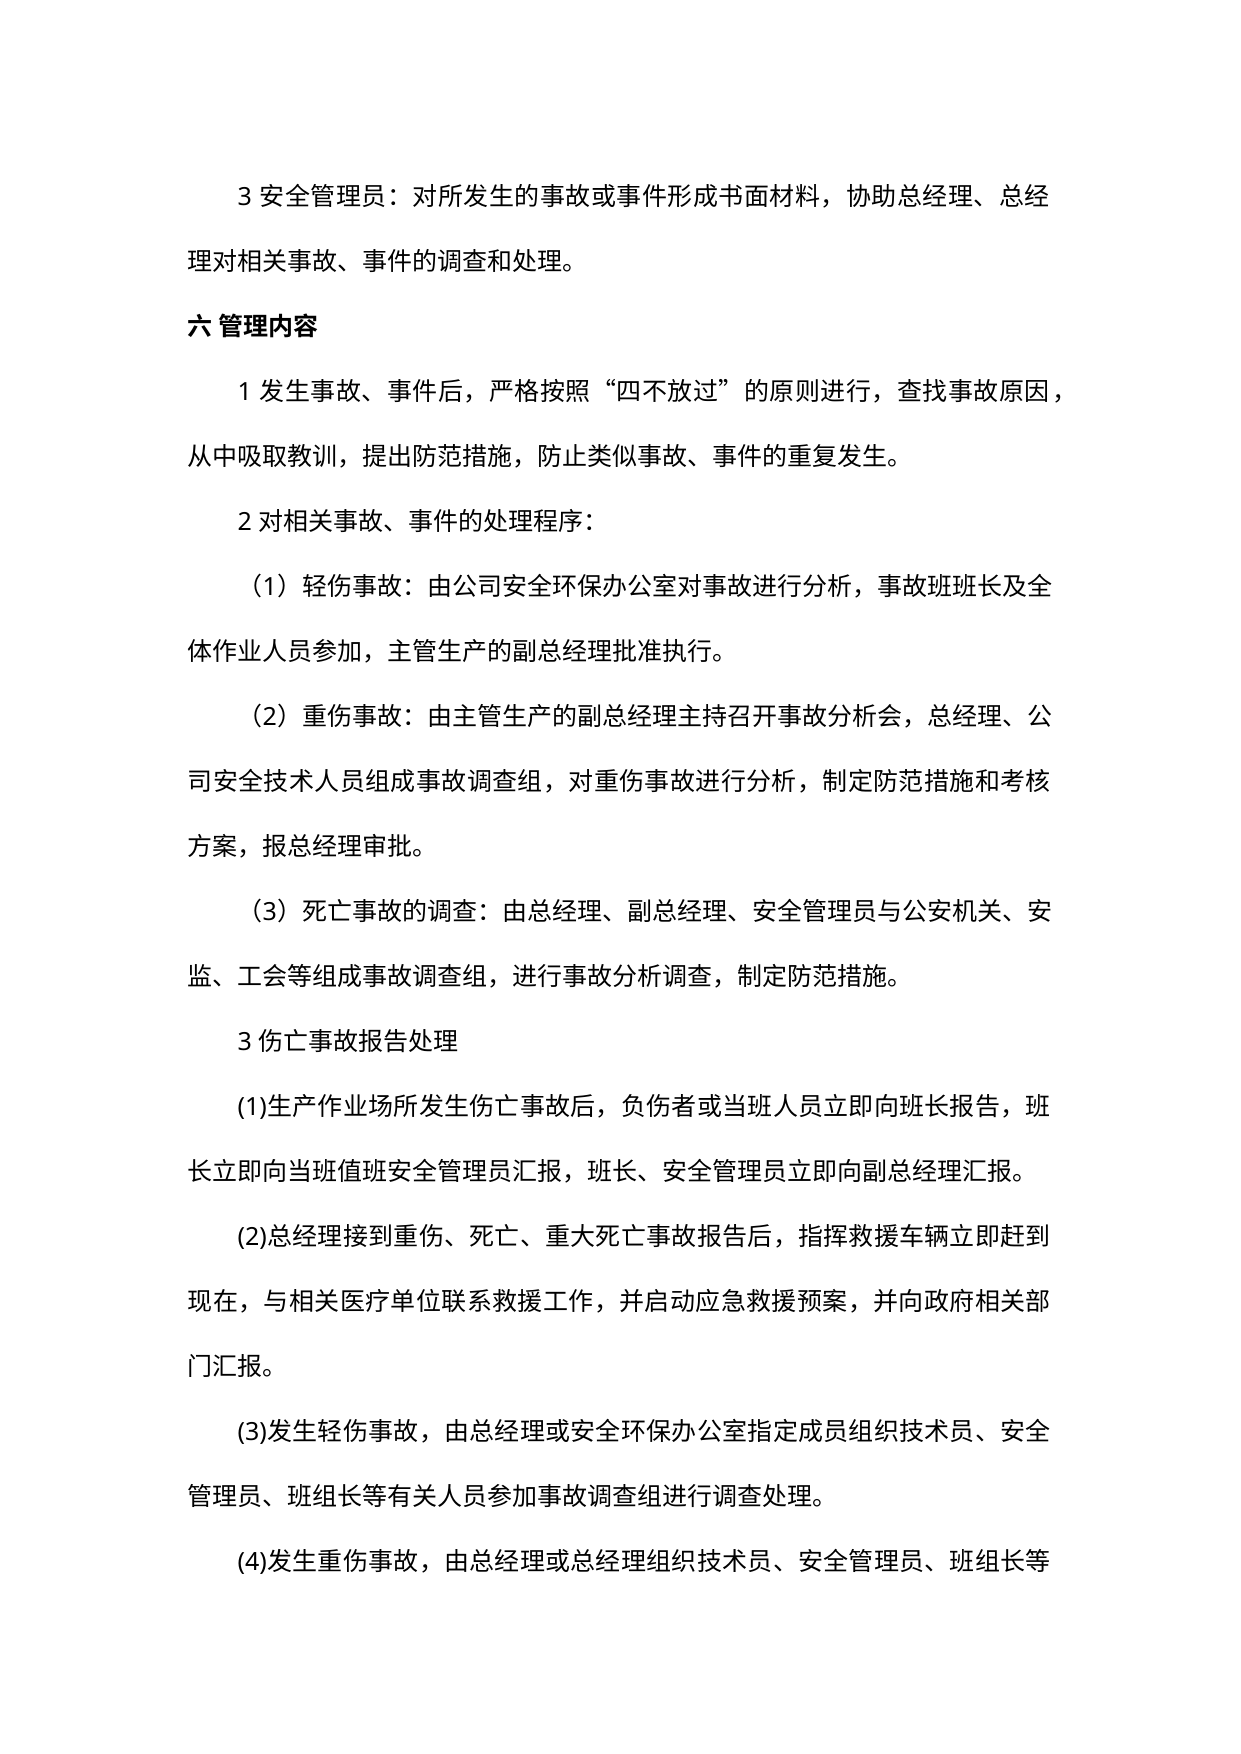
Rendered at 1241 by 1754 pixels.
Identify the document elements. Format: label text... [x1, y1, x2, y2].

text 2 对相关事故、事件的处理程序： [187, 487, 1053, 552]
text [187, 1527, 1053, 1592]
text （2）重伤事故：由主管生产的副总经理主持召开事故分析会，总经理、公司安全技术人员组成事故调查组，对重伤事故进行分析，制定防范措施和考核方案，报总经理审批。 [187, 682, 1053, 877]
text （1）轻伤事故：由公司安全环保办公室对事故进行分析，事故班班长及全体作业人员参加，主管生产的副总经理批准执行。 [187, 552, 1053, 682]
text （3）死亡事故的调查：由总经理、副总经理、安全管理员与公安机关、安监、工会等组成事故调查组，进行事故分析调查，制定防范措施。 [187, 877, 1053, 1007]
text 3 伤亡事故报告处理 [187, 1007, 1053, 1072]
text 3 安全管理员：对所发生的事故或事件形成书面材料，协助总经理、总经理对相关事故、事件的调查和处理。 [187, 162, 1053, 292]
text 六 管理内容 [187, 292, 1053, 357]
text (3)发生轻伤事故，由总经理或安全环保办公室指定成员组织技术员、安全管理员、班组长等有关人员参加事故调查组进行调查处理。 [187, 1397, 1053, 1527]
text 1 发生事故、事件后，严格按照“四不放过”的原则进行，查找事故原因，从中吸取教训，提出防范措施，防止类似事故、事件的重复发生。 [187, 357, 1053, 487]
text (1)生产作业场所发生伤亡事故后，负伤者或当班人员立即向班长报告，班长立即向当班值班安全管理员汇报，班长、安全管理员立即向副总经理汇报。 [187, 1072, 1053, 1202]
text (2)总经理接到重伤、死亡、重大死亡事故报告后，指挥救援车辆立即赶到现在，与相关医疗单位联系救援工作，并启动应急救援预案，并向政府相关部门汇报。 [187, 1202, 1053, 1397]
